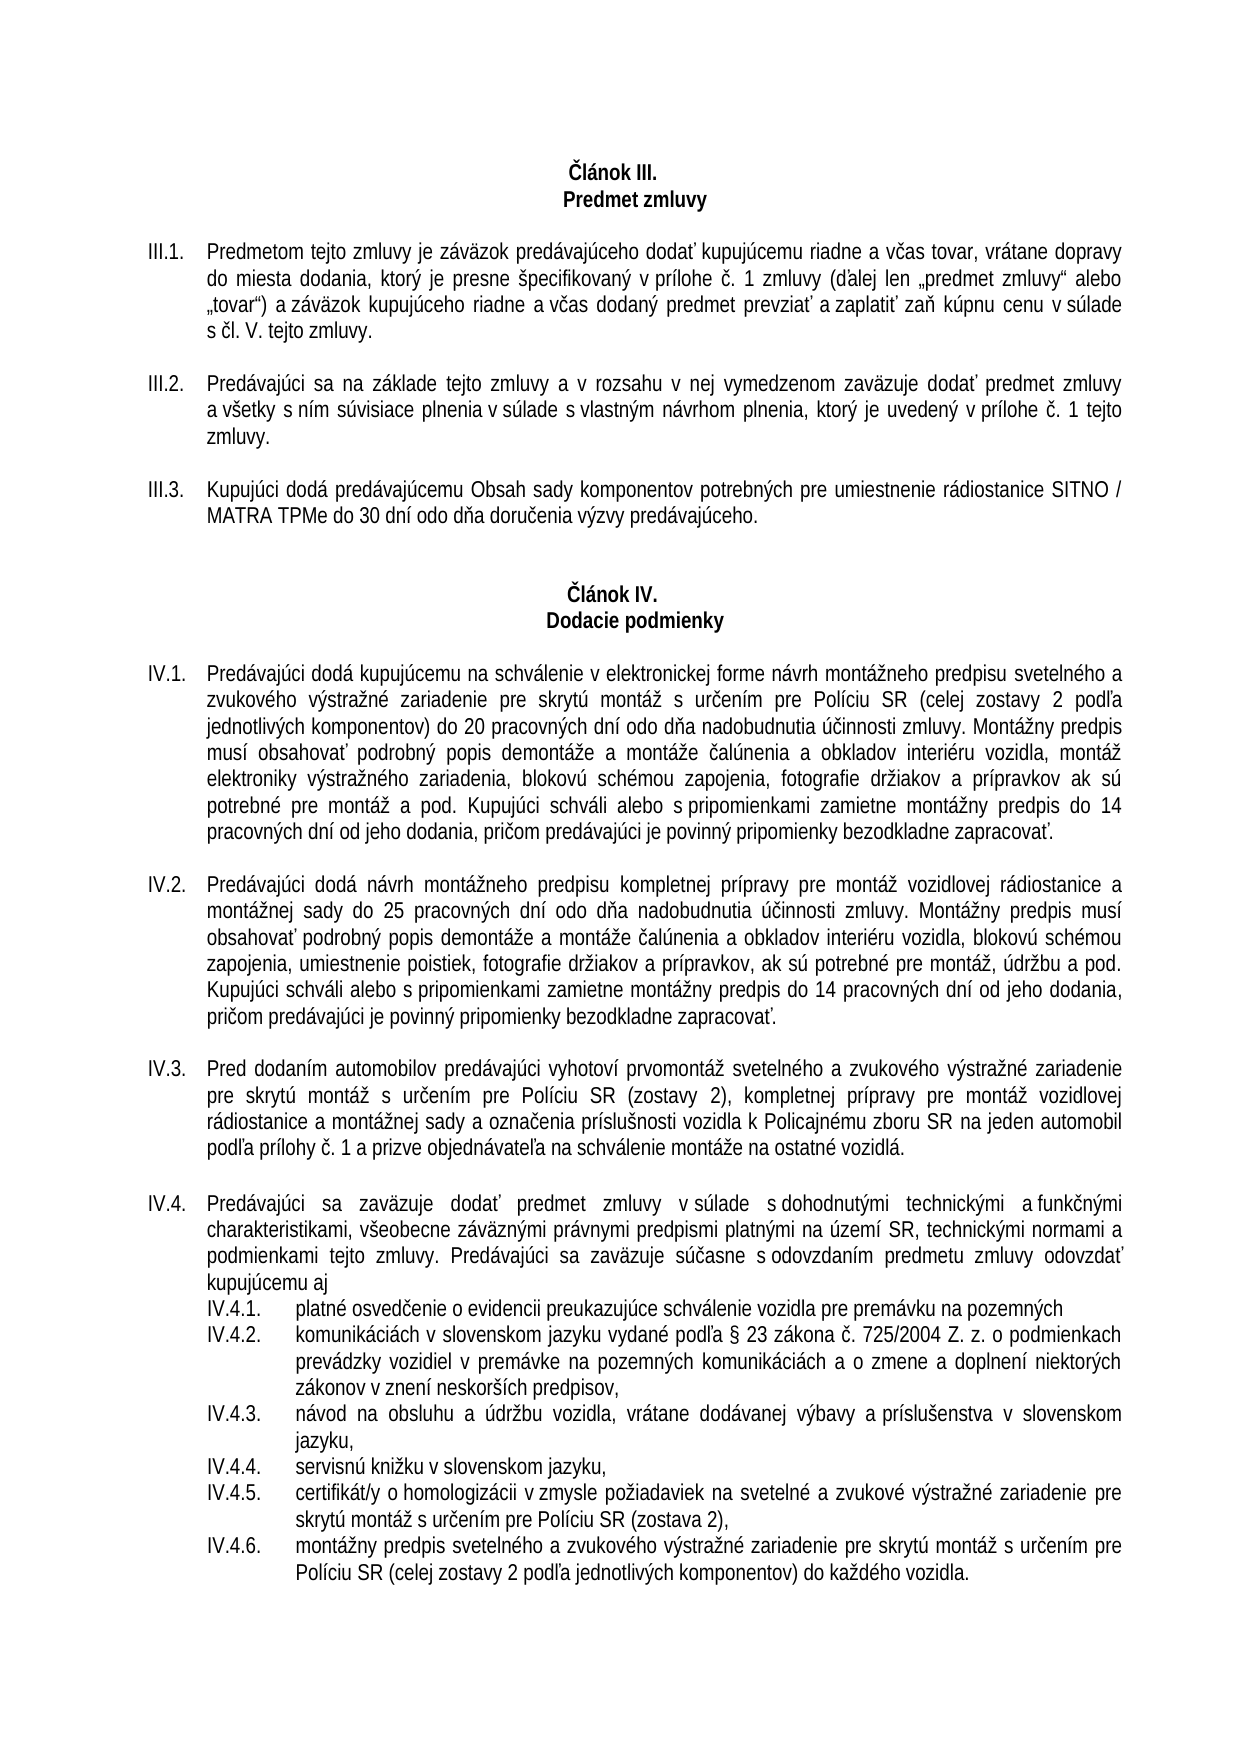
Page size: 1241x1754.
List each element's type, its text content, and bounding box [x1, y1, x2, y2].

list servisnú knižku v slovenskom jazyku, [207, 1453, 1122, 1479]
list certifikát/y o homologizácii v zmysle požiadaviek na svetelné a zvukové výstražné zariadenie pre skrytú montáž s určením pre Políciu SR (zostava 2), [207, 1479, 1122, 1532]
list komunikáciách v slovenskom jazyku vydané podľa § 23 zákona č. 725/2004 Z. z. o podmienkach prevádzky vozidiel v premávke na pozemných komunikáciách a o zmene a doplnení niektorých zákonov v znení neskorších predpisov, [207, 1321, 1122, 1400]
list montážny predpis svetelného a zvukového výstražné zariadenie pre skrytú montáž s určením pre Políciu SR (celej zostavy 2 podľa jednotlivých komponentov) do každého vozidla. [207, 1532, 1122, 1585]
list Kupujúci dodá predávajúcemu Obsah sady komponentov potrebných pre umiestnenie rádiostanice SITNO / MATRA TPMe do 30 dní odo dňa doručenia výzvy predávajúceho. [148, 476, 1122, 528]
text Dodacie podmienky [148, 607, 1122, 634]
list Pred dodaním automobilov predávajúci vyhotoví prvomontáž svetelného a zvukového výstražné zariadenie pre skrytú montáž s určením pre Políciu SR (zostavy 2), kompletnej prípravy pre montáž vozidlovej rádiostanice a montážnej sady a označenia príslušnosti vozidla k Policajnému zboru SR na jeden automobil podľa prílohy č. 1 a prizve objednávateľa na schválenie montáže na ostatné vozidlá. [148, 1055, 1122, 1161]
list Predmetom tejto zmluvy je záväzok predávajúceho dodať kupujúcemu riadne a včas tovar, vrátane dopravy do miesta dodania, ktorý je presne špecifikovaný v prílohe č. 1 zmluvy (ďalej len „predmet zmluvy“ alebo „tovar“) a záväzok kupujúceho riadne a včas dodaný predmet prevziať a zaplatiť zaň kúpnu cenu v súlade s čl. V. tejto zmluvy. [148, 238, 1122, 344]
list Predávajúci dodá návrh montážneho predpisu kompletnej prípravy pre montáž vozidlovej rádiostanice a montážnej sady do 25 pracovných dní odo dňa nadobudnutia účinnosti zmluvy. Montážny predpis musí obsahovať podrobný popis demontáže a montáže čalúnenia a obkladov interiéru vozidla, blokovú schémou zapojenia, umiestnenie poistiek, fotografie držiakov a prípravkov, ak sú potrebné pre montáž, údržbu a pod. Kupujúci schváli alebo s pripomienkami zamietne montážny predpis do 14 pracovných dní od jeho dodania, pričom predávajúci je povinný pripomienky bezodkladne zapracovať. [148, 871, 1122, 1029]
list platné osvedčenie o evidencii preukazujúce schválenie vozidla pre premávku na pozemných [207, 1295, 1122, 1321]
list Predávajúci sa zaväzuje dodať predmet zmluvy v súlade s dohodnutými technickými a funkčnými charakteristikami, všeobecne záväznými právnymi predpismi platnými na území SR, technickými normami a podmienkami tejto zmluvy. Predávajúci sa zaväzuje súčasne s odovzdaním predmetu zmluvy odovzdať kupujúcemu aj [148, 1189, 1122, 1295]
text Predmet zmluvy [148, 186, 1122, 212]
list Predávajúci dodá kupujúcemu na schválenie v elektronickej forme návrh montážneho predpisu svetelného a zvukového výstražné zariadenie pre skrytú montáž s určením pre Políciu SR (celej zostavy 2 podľa jednotlivých komponentov) do 20 pracovných dní odo dňa nadobudnutia účinnosti zmluvy. Montážny predpis musí obsahovať podrobný popis demontáže a montáže čalúnenia a obkladov interiéru vozidla, montáž elektroniky výstražného zariadenia, blokovú schémou zapojenia, fotografie držiakov a prípravkov ak sú potrebné pre montáž a pod. Kupujúci schváli alebo s pripomienkami zamietne montážny predpis do 14 pracovných dní od jeho dodania, pričom predávajúci je povinný pripomienky bezodkladne zapracovať. [148, 660, 1122, 844]
list návod na obsluhu a údržbu vozidla, vrátane dodávanej výbavy a príslušenstva v slovenskom jazyku, [207, 1400, 1122, 1453]
list Predávajúci sa na základe tejto zmluvy a v rozsahu v nej vymedzenom zaväzuje dodať predmet zmluvy a všetky s ním súvisiace plnenia v súlade s vlastným návrhom plnenia, ktorý je uvedený v prílohe č. 1 tejto zmluvy. [148, 370, 1122, 449]
